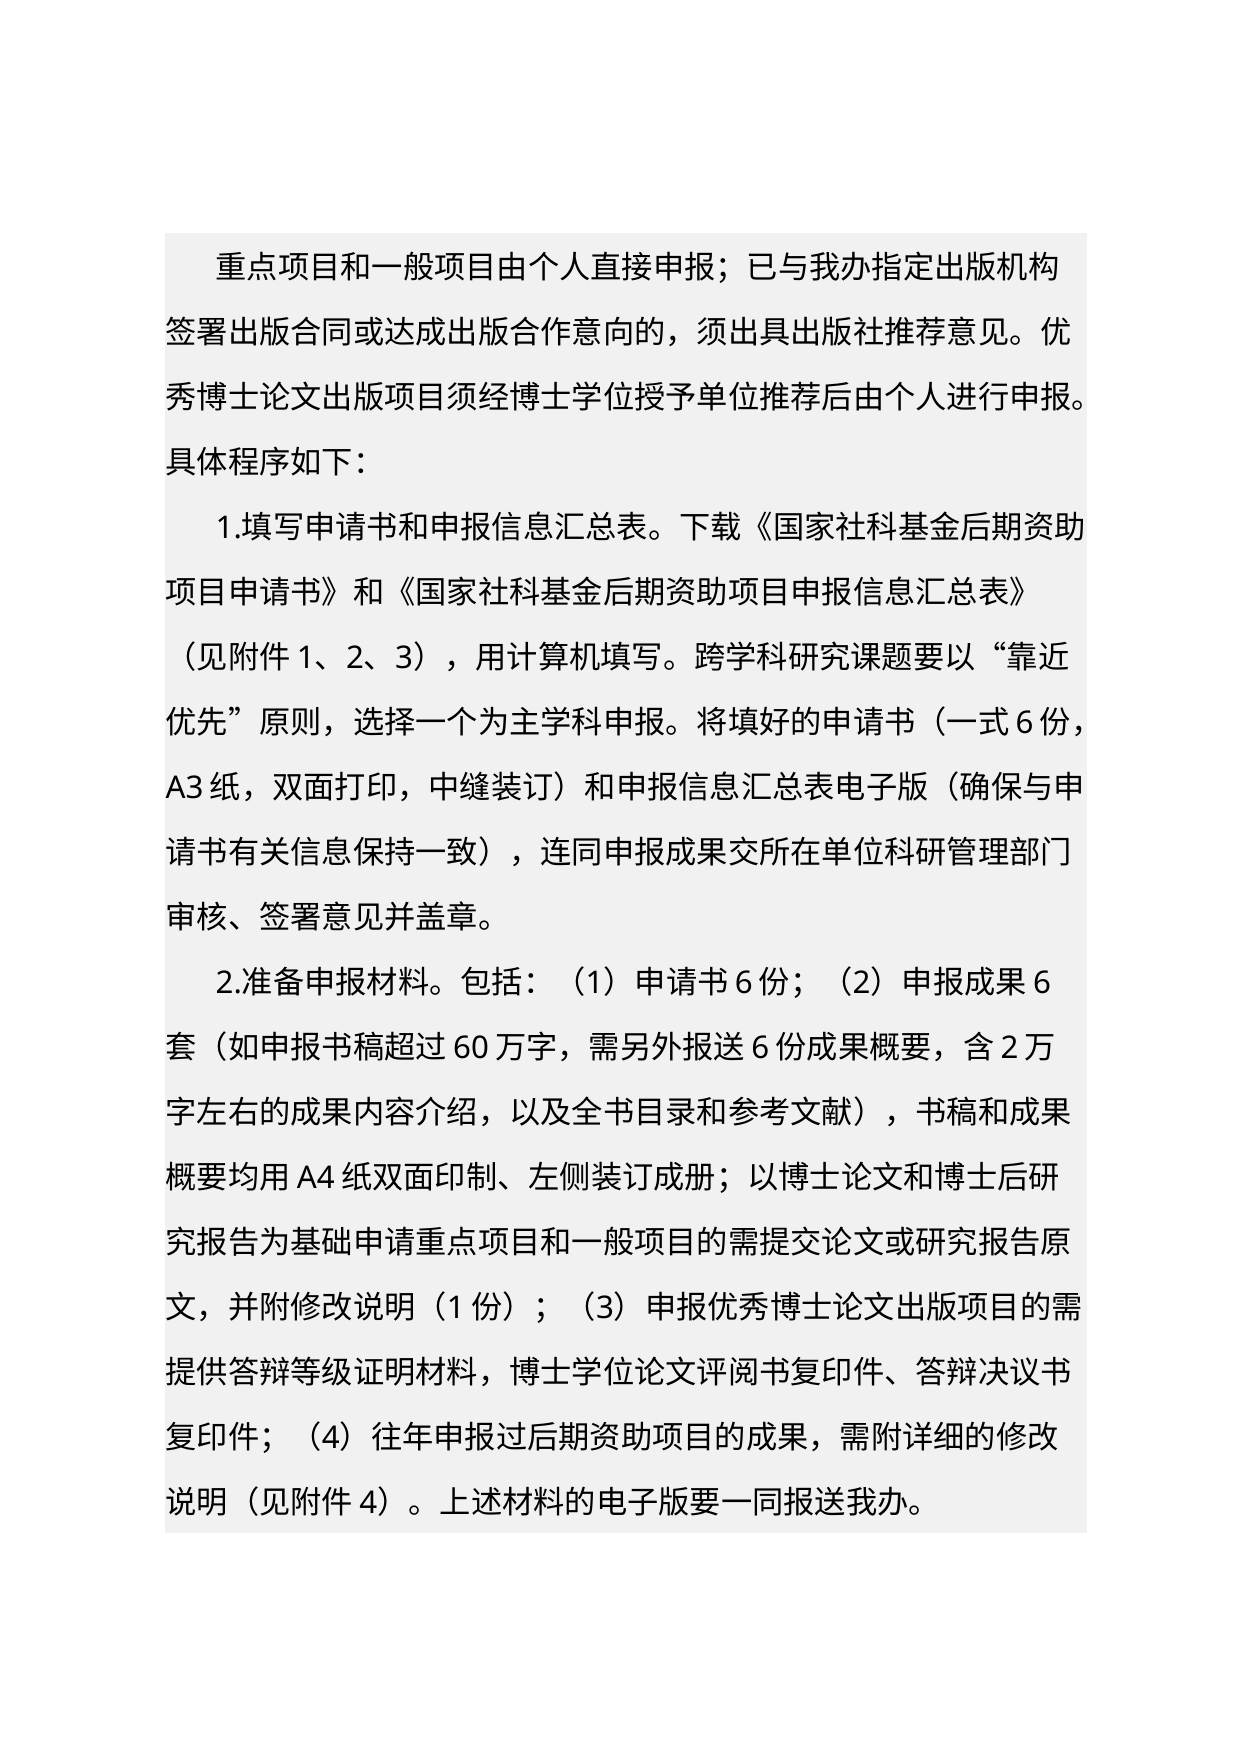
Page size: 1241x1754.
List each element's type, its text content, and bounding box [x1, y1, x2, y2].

text 重点项目和一般项目由个人直接申报；已与我办指定出版机构签署出版合同或达成出版合作意向的，须出具出版社推荐意见。优秀博士论文出版项目须经博士学位授予单位推荐后由个人进行申报。具体程序如下： [165, 233, 1087, 493]
text 1.填写申请书和申报信息汇总表。下载《国家社科基金后期资助项目申请书》和《国家社科基金后期资助项目申报信息汇总表》（见附件1、2、3），用计算机填写。跨学科研究课题要以“靠近优先”原则，选择一个为主学科申报。将填好的申请书（一式6份，A3纸，双面打印，中缝装订）和申报信息汇总表电子版（确保与申请书有关信息保持一致），连同申报成果交所在单位科研管理部门审核、签署意见并盖章。 [165, 493, 1087, 948]
text 2.准备申报材料。包括：（1）申请书6份；（2）申报成果6套（如申报书稿超过60万字，需另外报送6份成果概要，含2万字左右的成果内容介绍，以及全书目录和参考文献），书稿和成果概要均用A4纸双面印制、左侧装订成册；以博士论文和博士后研究报告为基础申请重点项目和一般项目的需提交论文或研究报告原文，并附修改说明（1份）；（3）申报优秀博士论文出版项目的需提供答辩等级证明材料，博士学位论文评阅书复印件、答辩决议书复印件；（4）往年申报过后期资助项目的成果，需附详细的修改说明（见附件4）。上述材料的电子版要一同报送我办。 [165, 948, 1087, 1533]
